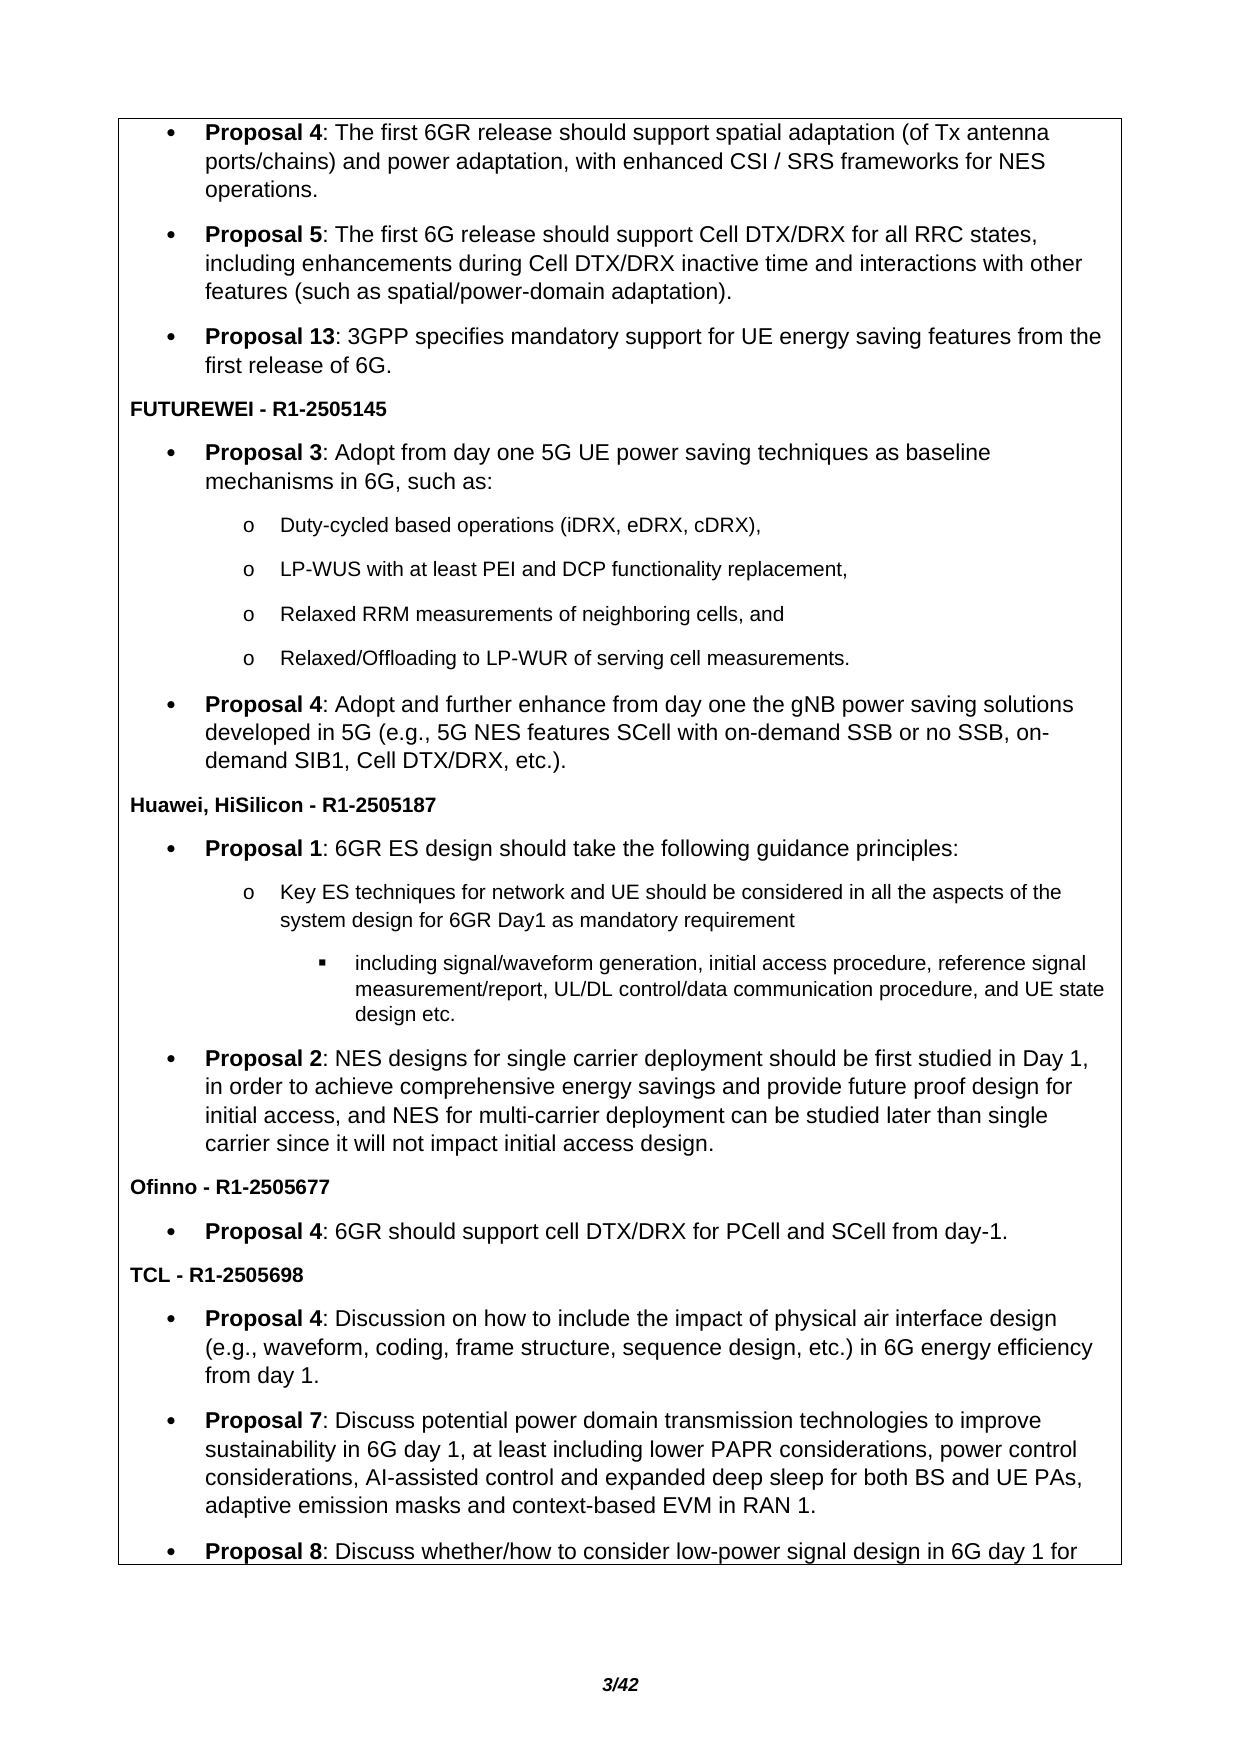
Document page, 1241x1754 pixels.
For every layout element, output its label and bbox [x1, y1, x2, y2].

table_header [119, 119, 1121, 1564]
